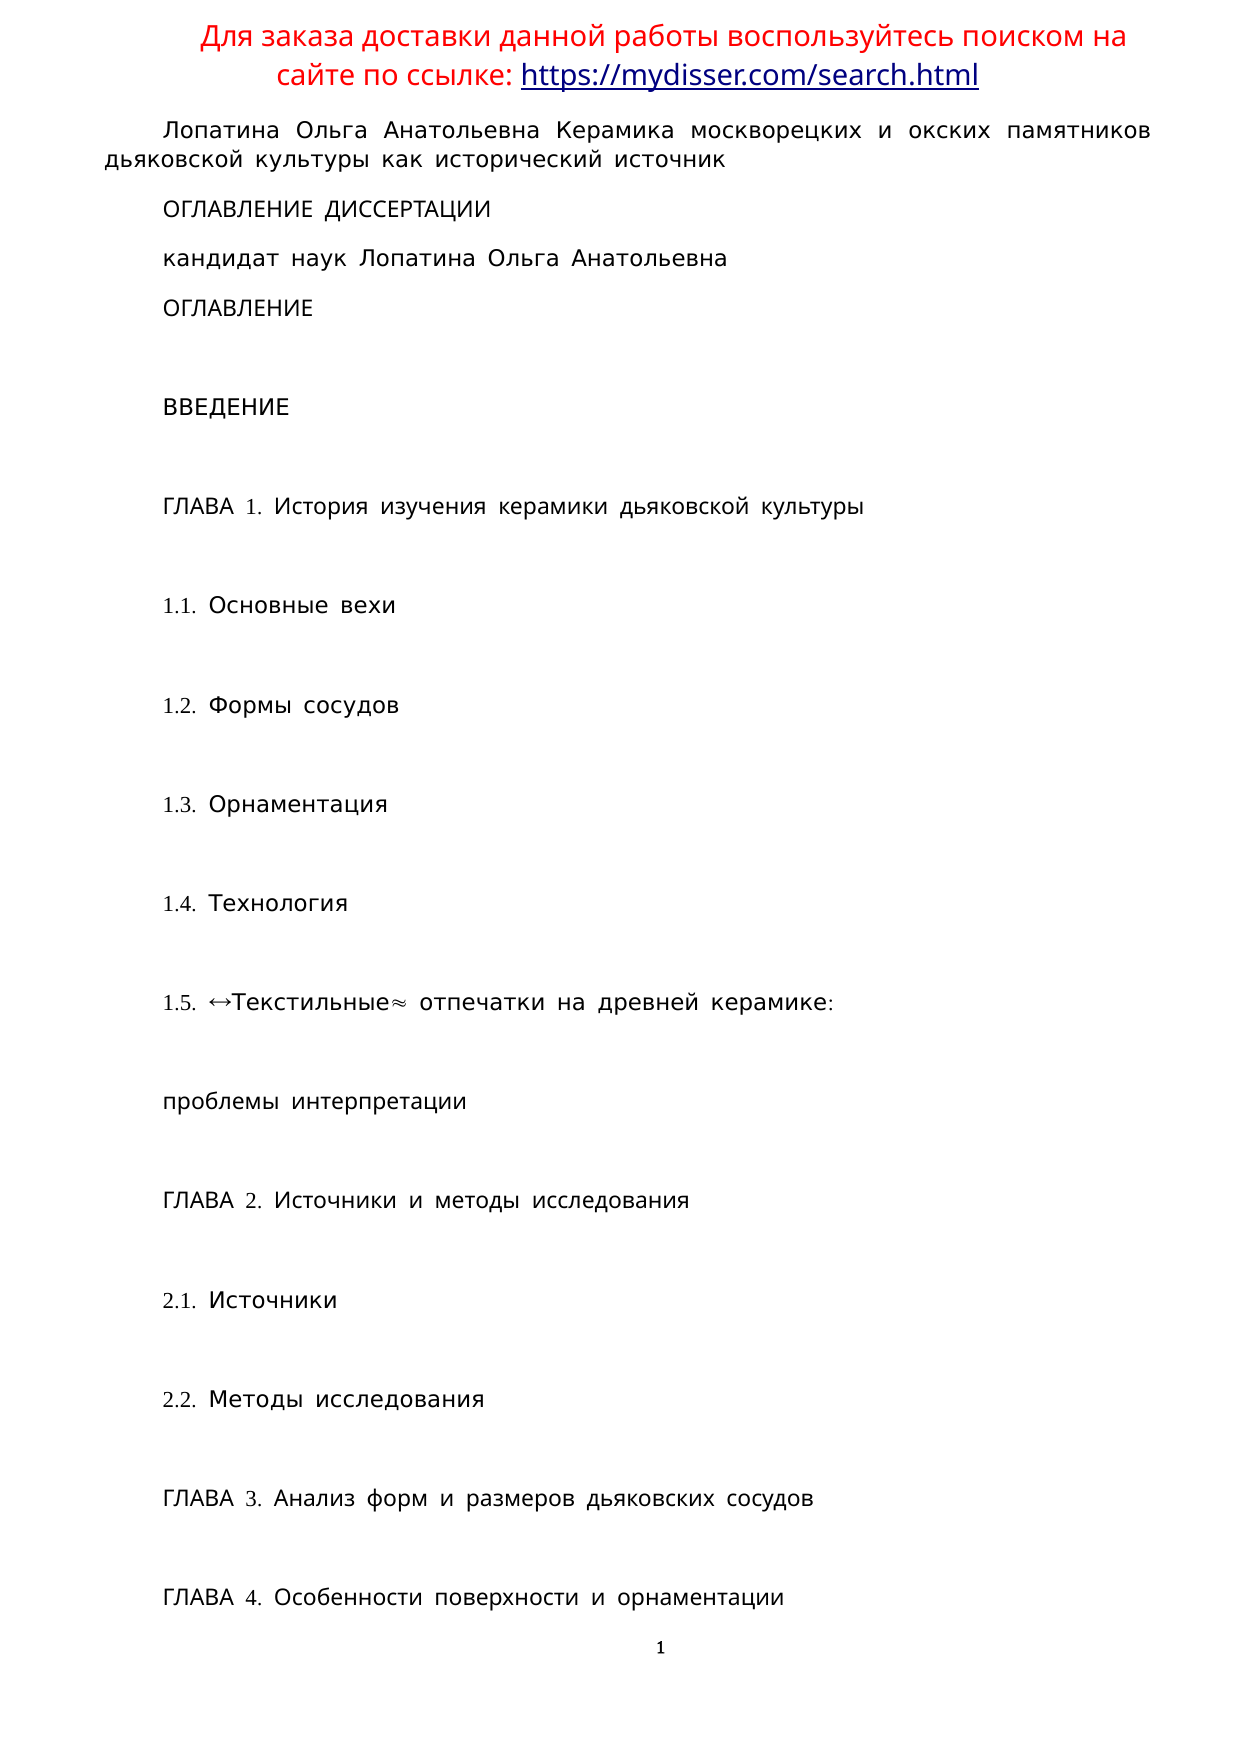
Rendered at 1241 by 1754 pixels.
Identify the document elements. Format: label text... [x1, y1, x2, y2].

text ОГЛАВЛЕНИЕ ДИССЕРТАЦИИ [103, 193, 1152, 222]
text 2.1. Источники [103, 1284, 1152, 1313]
text ГЛАВА 3. Анализ форм и размеров дьяковских сосудов [103, 1482, 1152, 1511]
text 1.4. Технология [103, 887, 1152, 916]
text 1.2. Формы сосудов [103, 689, 1152, 718]
text 1.5. «Текстильные» отпечатки на древней керамике: [103, 987, 1152, 1015]
text ГЛАВА 2. Источники и методы исследования [103, 1185, 1152, 1214]
text ГЛАВА 1. История изучения керамики дьяковской культуры [103, 491, 1152, 519]
text ВВЕДЕНИЕ [103, 392, 1152, 420]
text ОГЛАВЛЕНИЕ [103, 292, 1152, 321]
text проблемы интерпретации [103, 1086, 1152, 1114]
text ГЛАВА 4. Особенности поверхности и орнаментации [103, 1582, 1152, 1610]
text 1.1. Основные вехи [103, 590, 1152, 619]
text 1.3. Орнаментация [103, 788, 1152, 817]
text Лопатина Ольга Анатольевна Керамика москворецких и окских памятников дьяковской культуры как исторический источник [103, 115, 1152, 172]
text 2.2. Методы исследования [103, 1383, 1152, 1412]
text кандидат наук Лопатина Ольга Анатольевна [103, 243, 1152, 272]
